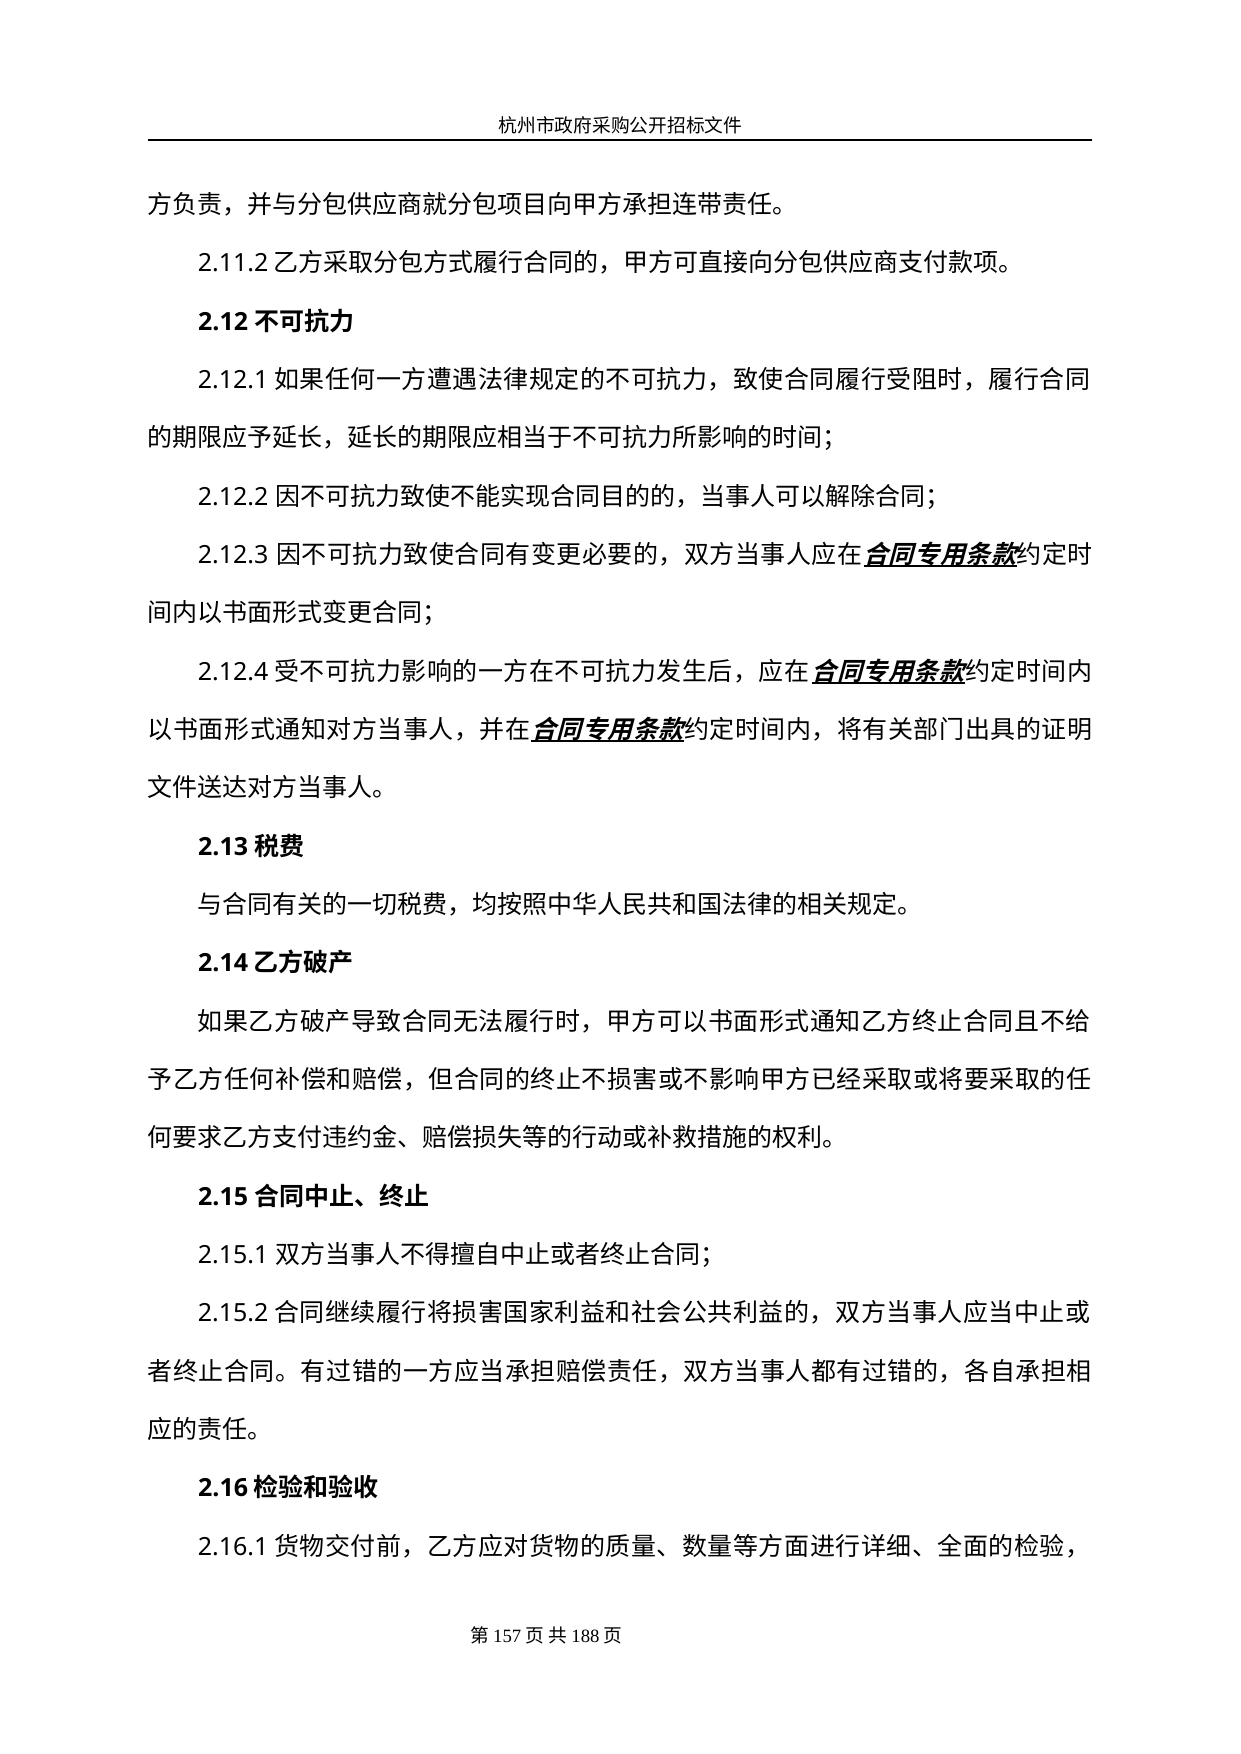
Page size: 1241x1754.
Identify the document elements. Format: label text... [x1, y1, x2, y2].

text 与合同有关的一切税费，均按照中华人民共和国法律的相关规定。 [148, 867, 1092, 925]
text 2.13 税费 [148, 808, 1092, 867]
text 如果乙方破产导致合同无法履行时，甲方可以书面形式通知乙方终止合同且不给予乙方任何补偿和赔偿，但合同的终止不损害或不影响甲方已经采取或将要采取的任何要求乙方支付违约金、赔偿损失等的行动或补救措施的权利。 [148, 983, 1092, 1158]
text 2.12 不可抗力 [148, 283, 1092, 342]
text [148, 167, 1092, 225]
text 2.15.1 双方当事人不得擅自中止或者终止合同； [148, 1217, 1092, 1275]
text 2.15.2合同继续履行将损害国家利益和社会公共利益的，双方当事人应当中止或者终止合同。有过错的一方应当承担赔偿责任，双方当事人都有过错的，各自承担相应的责任。 [148, 1275, 1092, 1450]
text 2.14乙方破产 [148, 925, 1092, 983]
text 2.12.4受不可抗力影响的一方在不可抗力发生后，应在合同专用条款约定时间内以书面形式通知对方当事人，并在合同专用条款约定时间内，将有关部门出具的证明文件送达对方当事人。 [148, 633, 1092, 808]
text 2.12.3 因不可抗力致使合同有变更必要的，双方当事人应在合同专用条款约定时间内以书面形式变更合同； [148, 517, 1092, 633]
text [148, 1508, 1092, 1567]
text 2.12.1如果任何一方遭遇法律规定的不可抗力，致使合同履行受阻时，履行合同的期限应予延长，延长的期限应相当于不可抗力所影响的时间； [148, 342, 1092, 458]
text 2.11.2乙方采取分包方式履行合同的，甲方可直接向分包供应商支付款项。 [148, 225, 1092, 283]
text 2.15 合同中止、终止 [148, 1158, 1092, 1217]
text 2.12.2 因不可抗力致使不能实现合同目的的，当事人可以解除合同； [148, 458, 1092, 517]
text 2.16检验和验收 [148, 1450, 1092, 1508]
